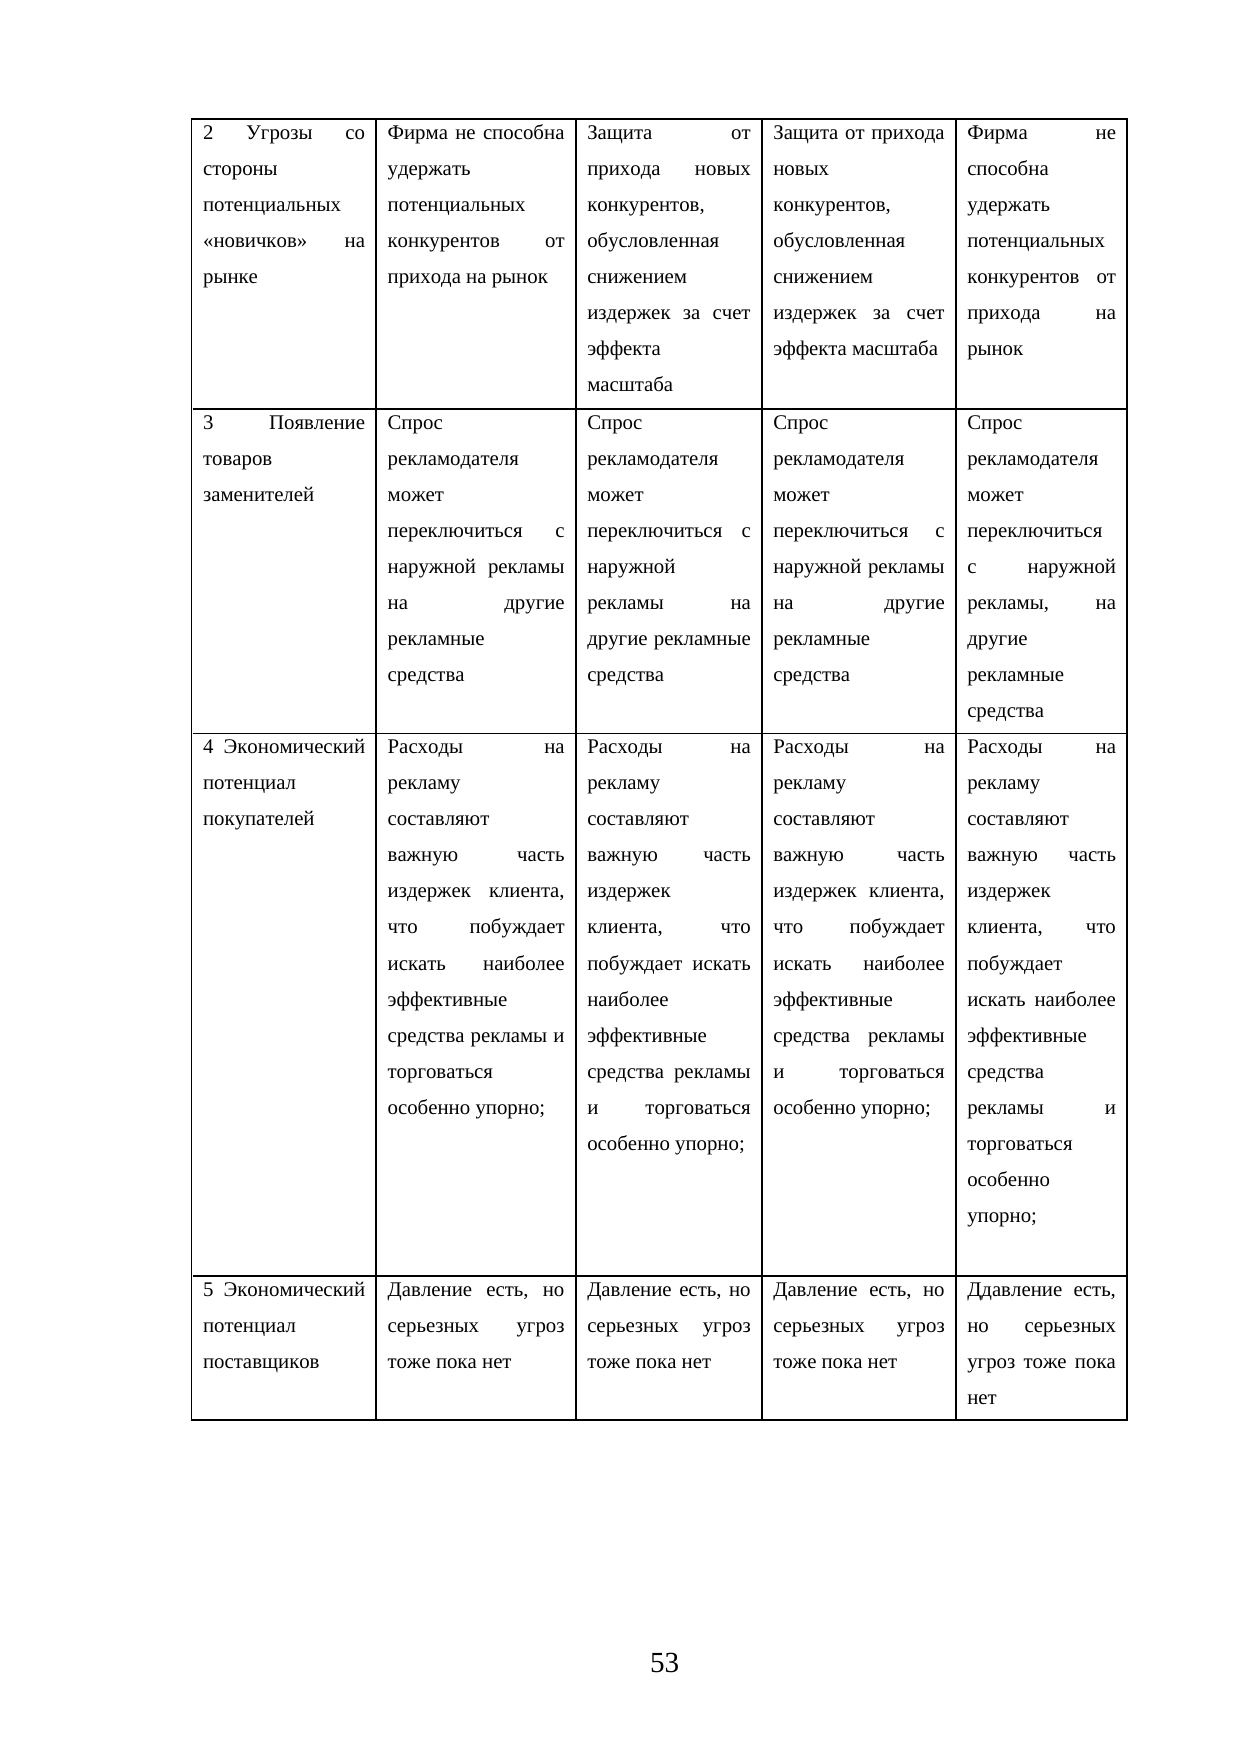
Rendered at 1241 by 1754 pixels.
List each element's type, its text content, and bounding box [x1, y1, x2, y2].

table_cell 3 Появление товаров заменителей [192, 409, 375, 733]
table_cell 5 Экономический потенциал поставщиков [192, 1276, 375, 1419]
table_cell Спрос рекламодателя может переключиться с наружной рекламы на другие рекламные средства [377, 410, 575, 733]
table_cell Расходы на рекламу составляют важную часть издержек клиента, что побуждает искать наиболее эффективные средства рекламы и торговаться особенно упорно; [377, 734, 575, 1275]
table_cell Фирма не способна удержать потенциальных конкурентов от прихода на рынок [377, 120, 575, 408]
table_cell Расходы на рекламу составляют важную часть издержек клиента, что побуждает искать наиболее эффективные средства рекламы и торговаться особенно упорно; [957, 734, 1126, 1275]
table_cell Спрос рекламодателя может переключиться с наружной рекламы на другие рекламные средства [577, 410, 761, 733]
table_cell Ддавление есть, но серьезных угроз тоже пока нет [957, 1277, 1126, 1419]
table_cell Давление есть, но серьезных угроз тоже пока нет [577, 1277, 761, 1419]
table_cell Расходы на рекламу составляют важную часть издержек клиента, что побуждает искать наиболее эффективные средства рекламы и торговаться особенно упорно; [763, 734, 955, 1275]
table_cell Фирма не способна удержать потенциальных конкурентов от прихода на рынок [957, 120, 1126, 408]
table_cell 2 Угрозы со стороны потенциальных «новичков» на рынке [192, 120, 375, 408]
table_cell Спрос рекламодателя может переключиться с наружной рекламы, на другие рекламные средства [957, 410, 1126, 733]
table_cell Защита от прихода новых конкурентов, обусловленная снижением издержек за счет эффекта масштаба [763, 120, 955, 408]
table_cell Расходы на рекламу составляют важную часть издержек клиента, что побуждает искать наиболее эффективные средства рекламы и торговаться особенно упорно; [577, 734, 761, 1275]
table_cell 4 Экономический потенциал покупателей [192, 734, 375, 1275]
table_cell Спрос рекламодателя может переключиться с наружной рекламы на другие рекламные средства [763, 410, 955, 733]
table_cell Защита от прихода новых конкурентов, обусловленная снижением издержек за счет эффекта масштаба [577, 120, 761, 408]
table_cell Давление есть, но серьезных угроз тоже пока нет [763, 1277, 955, 1419]
table_cell Давление есть, но серьезных угроз тоже пока нет [377, 1277, 575, 1419]
